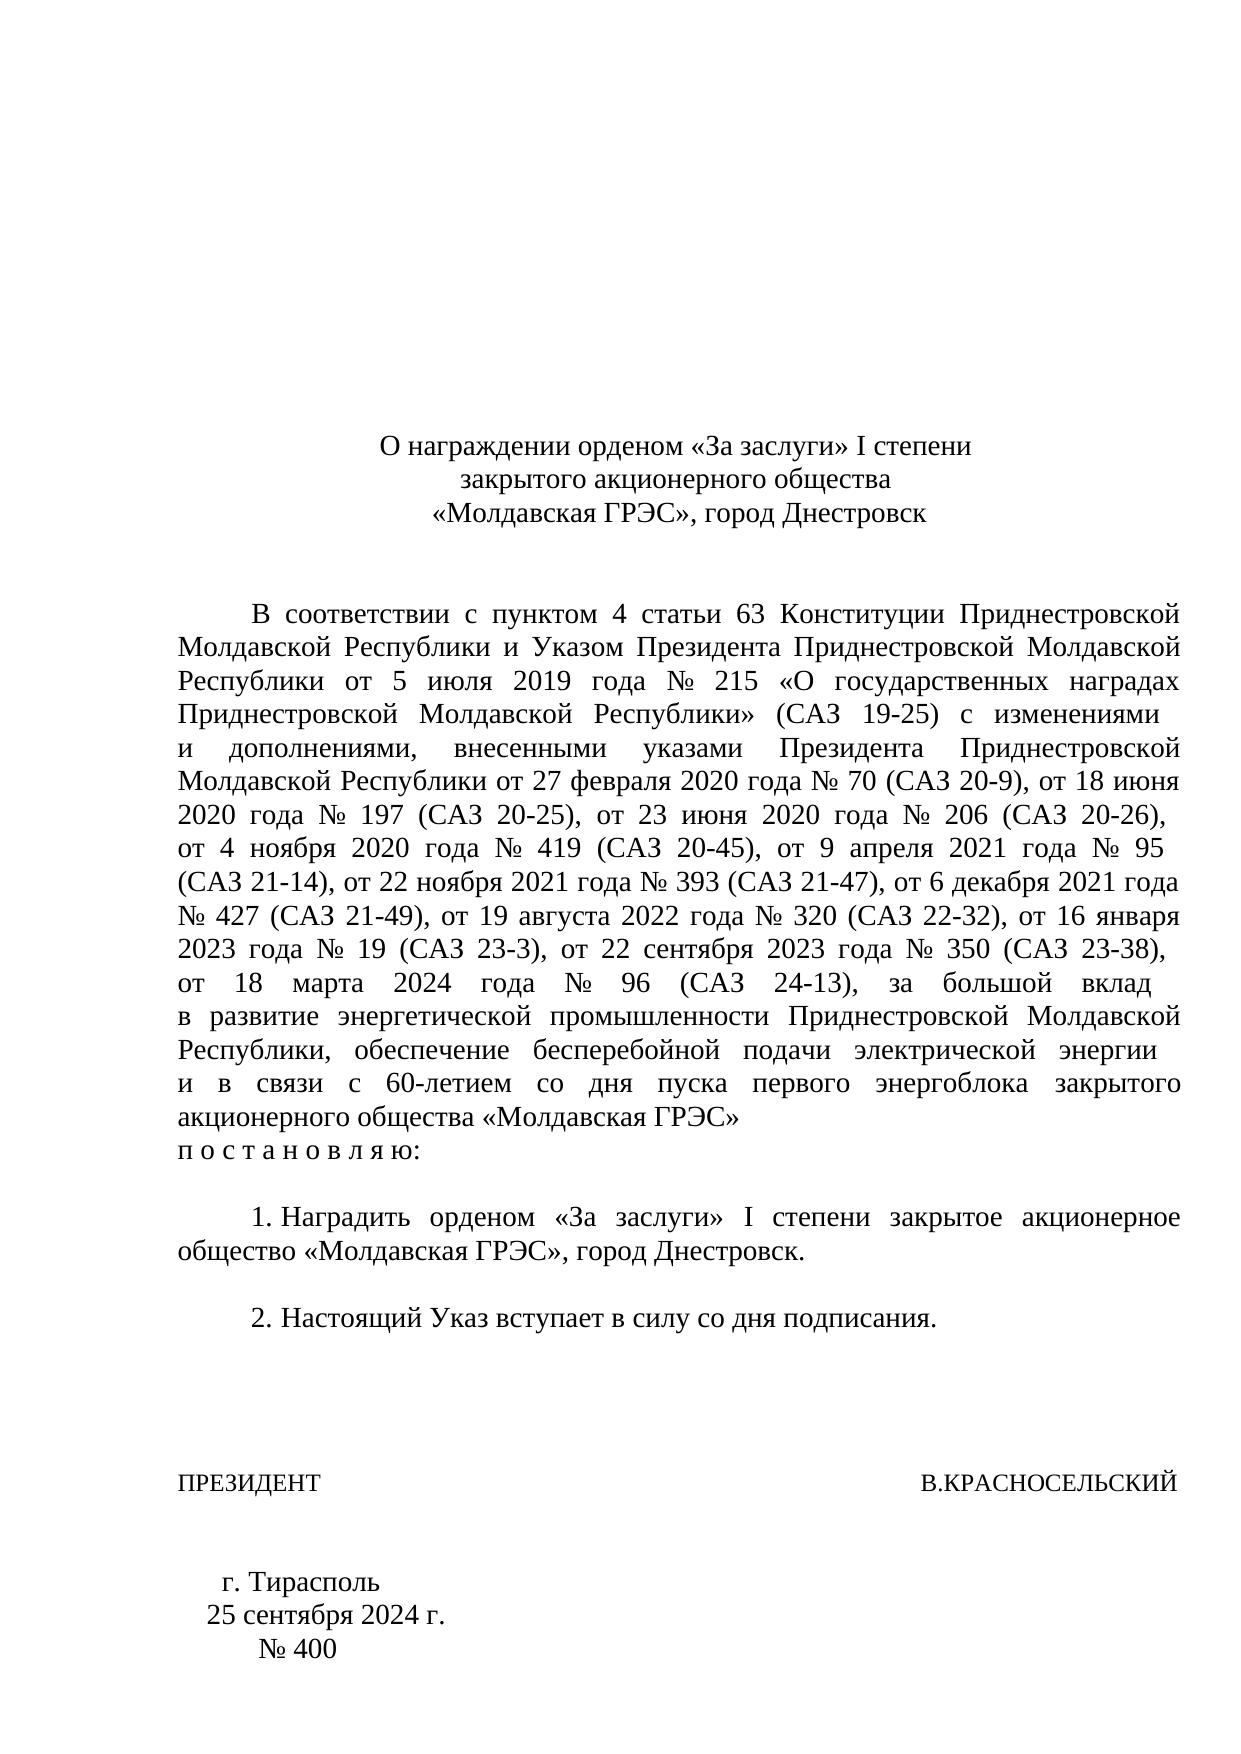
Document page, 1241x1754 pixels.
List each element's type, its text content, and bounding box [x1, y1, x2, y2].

text О награждении орденом «За заслуги» I степени закрытого акционерного общества «Молдавская ГРЭС», город Днестровск [177, 428, 1181, 529]
list Настоящий Указ вступает в силу со дня подписания. [177, 1300, 1181, 1334]
text п о с т а н о в л я ю: [177, 1132, 1181, 1166]
text ПРЕЗИДЕНТ В.КРАСНОСЕЛЬСКИЙ [177, 1468, 1181, 1497]
text 25 сентября 2024 г. [177, 1597, 1181, 1631]
text В соответствии с пунктом 4 статьи 63 Конституции Приднестровской Молдавской Республики и Указом Президента Приднестровской Молдавской Республики от 5 июля 2019 года № 215 «О государственных наградах Приднестровской Молдавской Республики» (САЗ 19-25) с изменениями и дополнениями, внесенными указами Президента Приднестровской Молдавской Республики от 27 февраля 2020 года № 70 (САЗ 20-9), от 18 июня 2020 года № 197 (САЗ 20-25), от 23 июня 2020 года № 206 (САЗ 20-26), от 4 ноября 2020 года № 419 (САЗ 20-45), от 9 апреля 2021 года № 95 (САЗ 21-14), от 22 ноября 2021 года № 393 (САЗ 21-47), от 6 декабря 2021 года № 427 (САЗ 21-49), от 19 августа 2022 года № 320 (САЗ 22-32), от 16 января 2023 года № 19 (САЗ 23-3), от 22 сентября 2023 года № 350 (САЗ 23-38), от 18 марта 2024 года № 96 (САЗ 24-13), за большой вклад в развитие энергетической промышленности Приднестровской Молдавской Республики, обеспечение бесперебойной подачи электрической энергии и в связи с 60-летием со дня пуска первого энергоблока закрытого акционерного общества «Молдавская ГРЭС» [177, 596, 1181, 1132]
list Наградить орденом «За заслуги» I степени закрытое акционерное общество «Молдавская ГРЭС», город Днестровск. [177, 1199, 1181, 1267]
text № 400 [177, 1631, 1181, 1664]
text г. Тирасполь [177, 1564, 1181, 1597]
